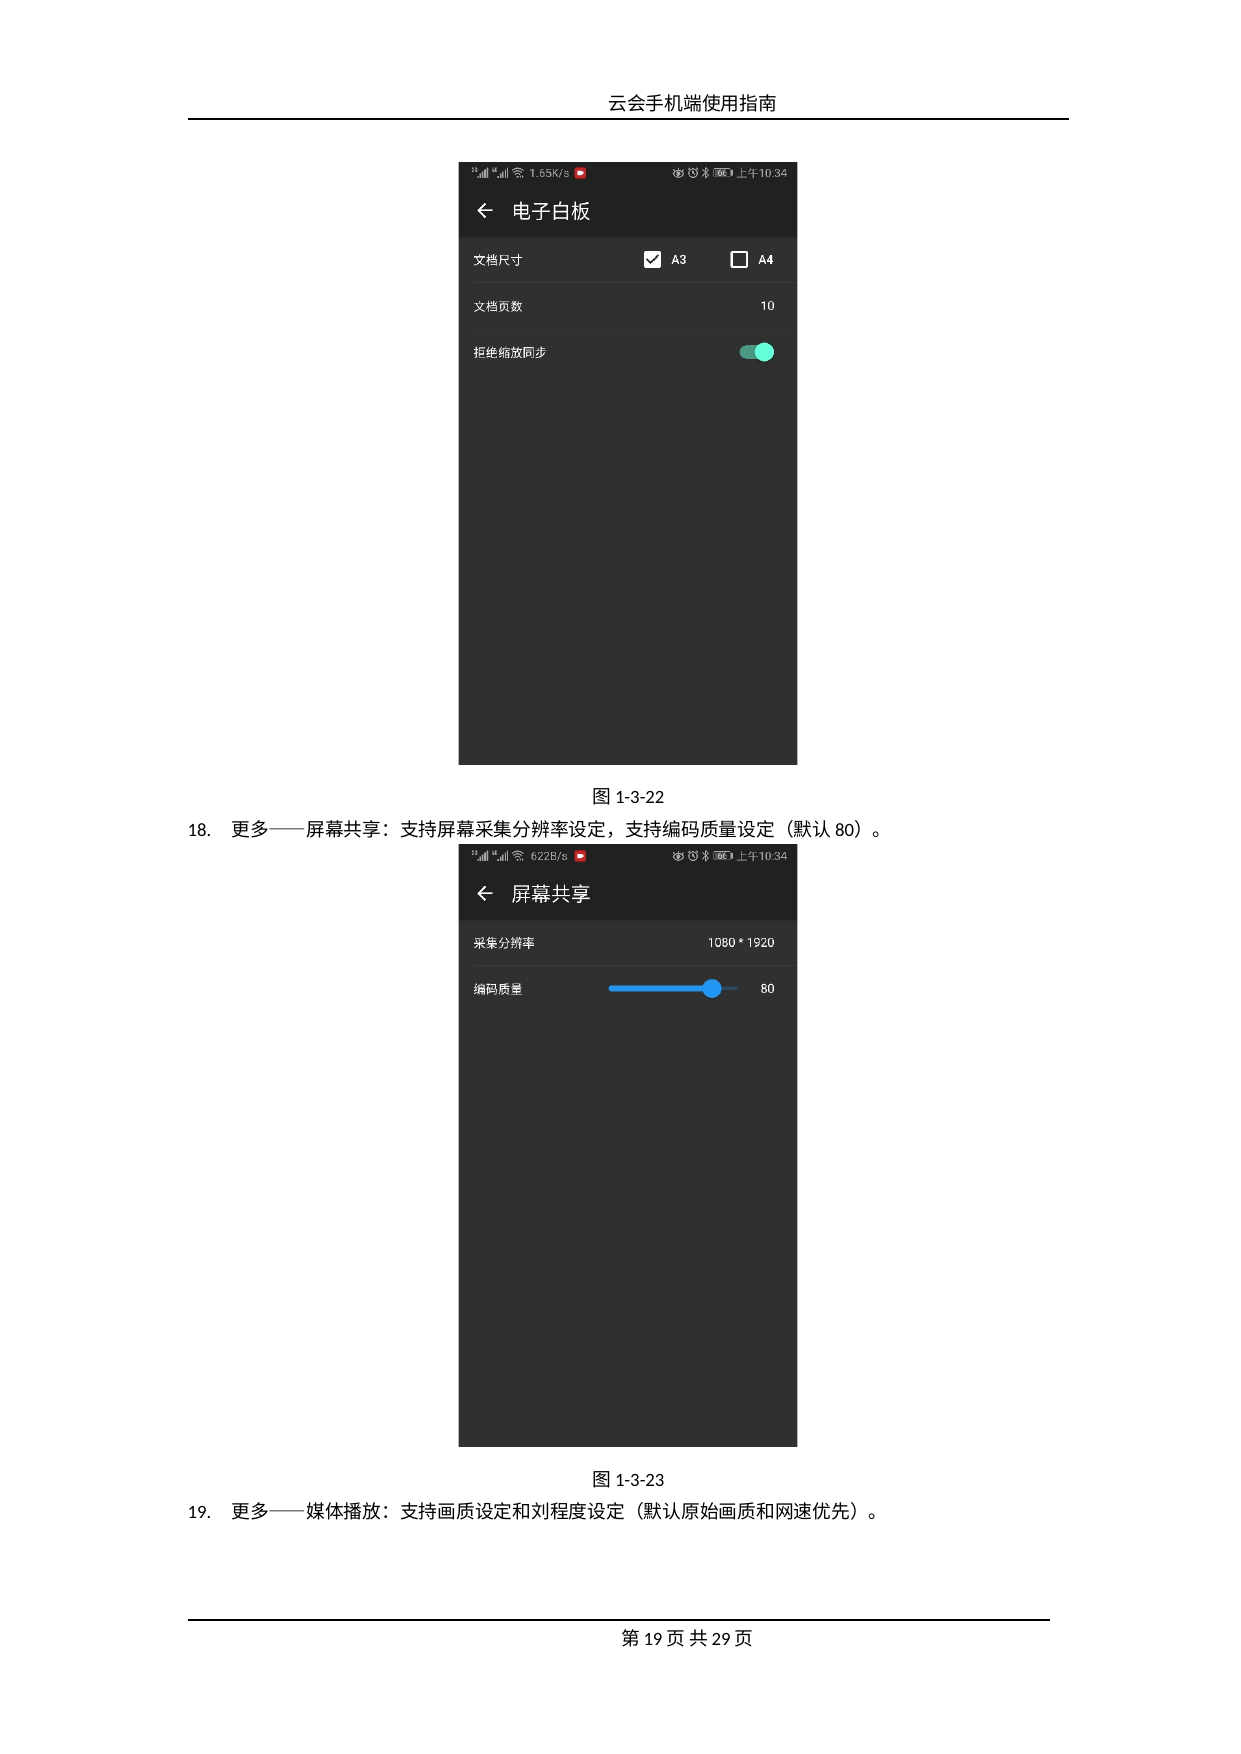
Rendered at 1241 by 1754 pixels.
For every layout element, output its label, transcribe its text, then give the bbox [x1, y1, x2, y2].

list 更多——屏幕共享：支持屏幕采集分辨率设定，支持编码质量设定（默认80）。 [187, 812, 1069, 844]
picture [458, 162, 798, 765]
text 图1-3-23 [187, 1462, 1069, 1494]
picture [458, 844, 798, 1447]
list 更多——媒体播放：支持画质设定和刘程度设定（默认原始画质和网速优先）。 [187, 1494, 1069, 1527]
text 图1-3-22 [187, 779, 1069, 812]
